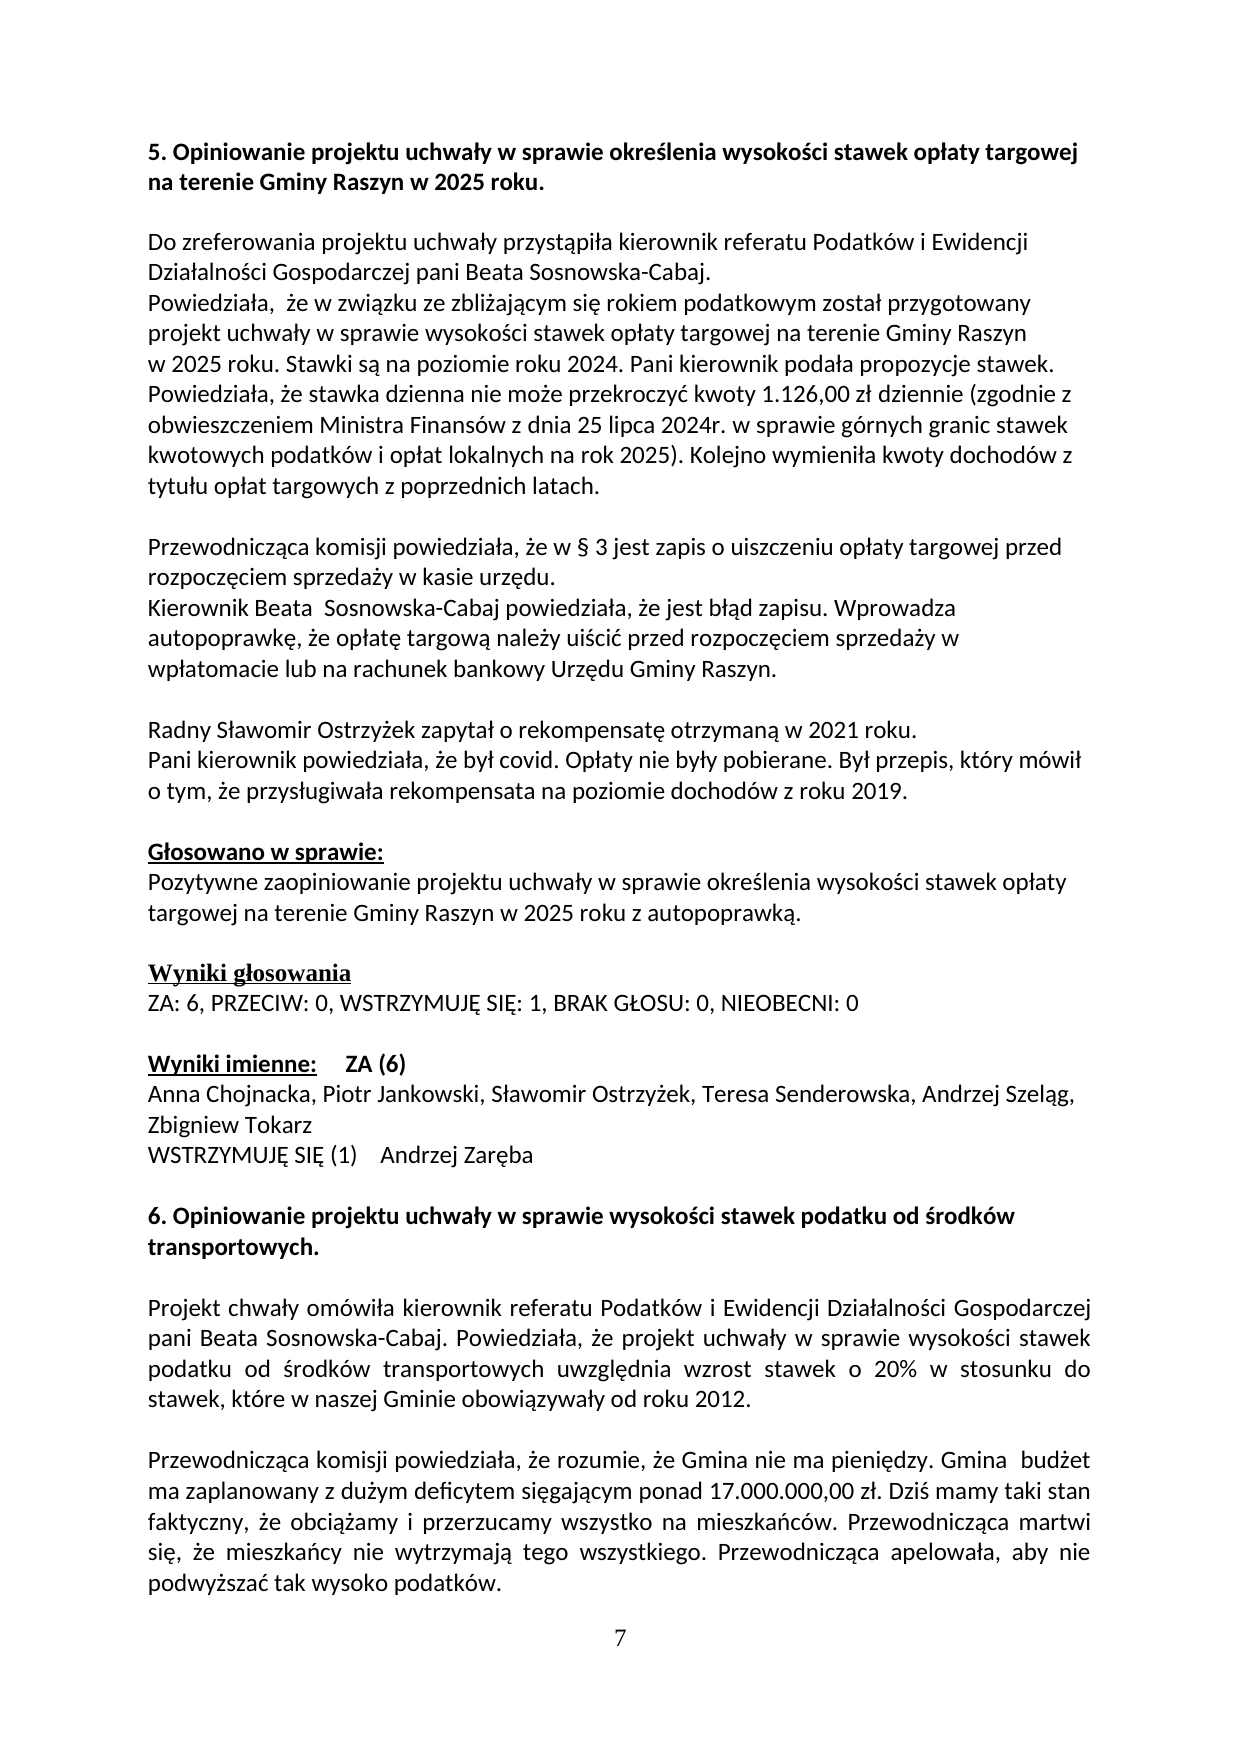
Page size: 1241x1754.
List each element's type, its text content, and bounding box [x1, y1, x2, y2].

text Głosowano w sprawie: Pozytywne zaopiniowanie projektu uchwały w sprawie określenia wysokości stawek opłaty targowej na terenie Gminy Raszyn w 2025 roku z autopoprawką. Wyniki głosowania ZA: 6, PRZECIW: 0, WSTRZYMUJĘ SIĘ: 1, BRAK GŁOSU: 0, NIEOBECNI: 0 Wyniki imienne: ZA (6) Anna Chojnacka, Piotr Jankowski, Sławomir Ostrzyżek, Teresa Senderowska, Andrzej Szeląg, Zbigniew Tokarz WSTRZYMUJĘ SIĘ (1) Andrzej Zaręba 6. Opiniowanie projektu uchwały w sprawie wysokości stawek podatku od środków transportowych. [148, 836, 1092, 1262]
text Radny Sławomir Ostrzyżek zapytał o rekompensatę otrzymaną w 2021 roku. [148, 714, 1092, 744]
text Kierownik Beata Sosnowska-Cabaj powiedziała, że jest błąd zapisu. Wprowadza autopoprawkę, że opłatę targową należy uiścić przed rozpoczęciem sprzedaży w wpłatomacie lub na rachunek bankowy Urzędu Gminy Raszyn. [148, 592, 1092, 683]
text Przewodnicząca komisji powiedziała, że w § 3 jest zapis o uiszczeniu opłaty targowej przed rozpoczęciem sprzedaży w kasie urzędu. [148, 531, 1092, 592]
text Powiedziała, że w związku ze zbliżającym się rokiem podatkowym został przygotowany projekt uchwały w sprawie wysokości stawek opłaty targowej na terenie Gminy Raszyn [148, 287, 1092, 348]
text Do zreferowania projektu uchwały przystąpiła kierownik referatu Podatków i Ewidencji Działalności Gospodarczej pani Beata Sosnowska-Cabaj. [148, 226, 1092, 287]
text 5. Opiniowanie projektu uchwały w sprawie określenia wysokości stawek opłaty targowej na terenie Gminy Raszyn w 2025 roku. [148, 136, 1092, 226]
text Pani kierownik powiedziała, że był covid. Opłaty nie były pobierane. Był przepis, który mówił o tym, że przysługiwała rekompensata na poziomie dochodów z roku 2019. [148, 744, 1092, 806]
text Przewodnicząca komisji powiedziała, że rozumie, że Gmina nie ma pieniędzy. Gmina budżet ma zaplanowany z dużym deficytem sięgającym ponad 17.000.000,00 zł. Dziś mamy taki stan faktyczny, że obciążamy i przerzucamy wszystko na mieszkańców. Przewodnicząca martwi się, że mieszkańcy nie wytrzymają tego wszystkiego. Przewodnicząca apelowała, aby nie podwyższać tak wysoko podatków. [148, 1445, 1092, 1597]
text w 2025 roku. Stawki są na poziomie roku 2024. Pani kierownik podała propozycje stawek. Powiedziała, że stawka dzienna nie może przekroczyć kwoty 1.126,00 zł dziennie (zgodnie z obwieszczeniem Ministra Finansów z dnia 25 lipca 2024r. w sprawie górnych granic stawek kwotowych podatków i opłat lokalnych na rok 2025). Kolejno wymieniła kwoty dochodów z tytułu opłat targowych z poprzednich latach. [148, 348, 1092, 500]
text Projekt chwały omówiła kierownik referatu Podatków i Ewidencji Działalności Gospodarczej pani Beata Sosnowska-Cabaj. Powiedziała, że projekt uchwały w sprawie wysokości stawek podatku od środków transportowych uwzględnia wzrost stawek o 20% w stosunku do stawek, które w naszej Gminie obowiązywały od roku 2012. [148, 1292, 1092, 1414]
